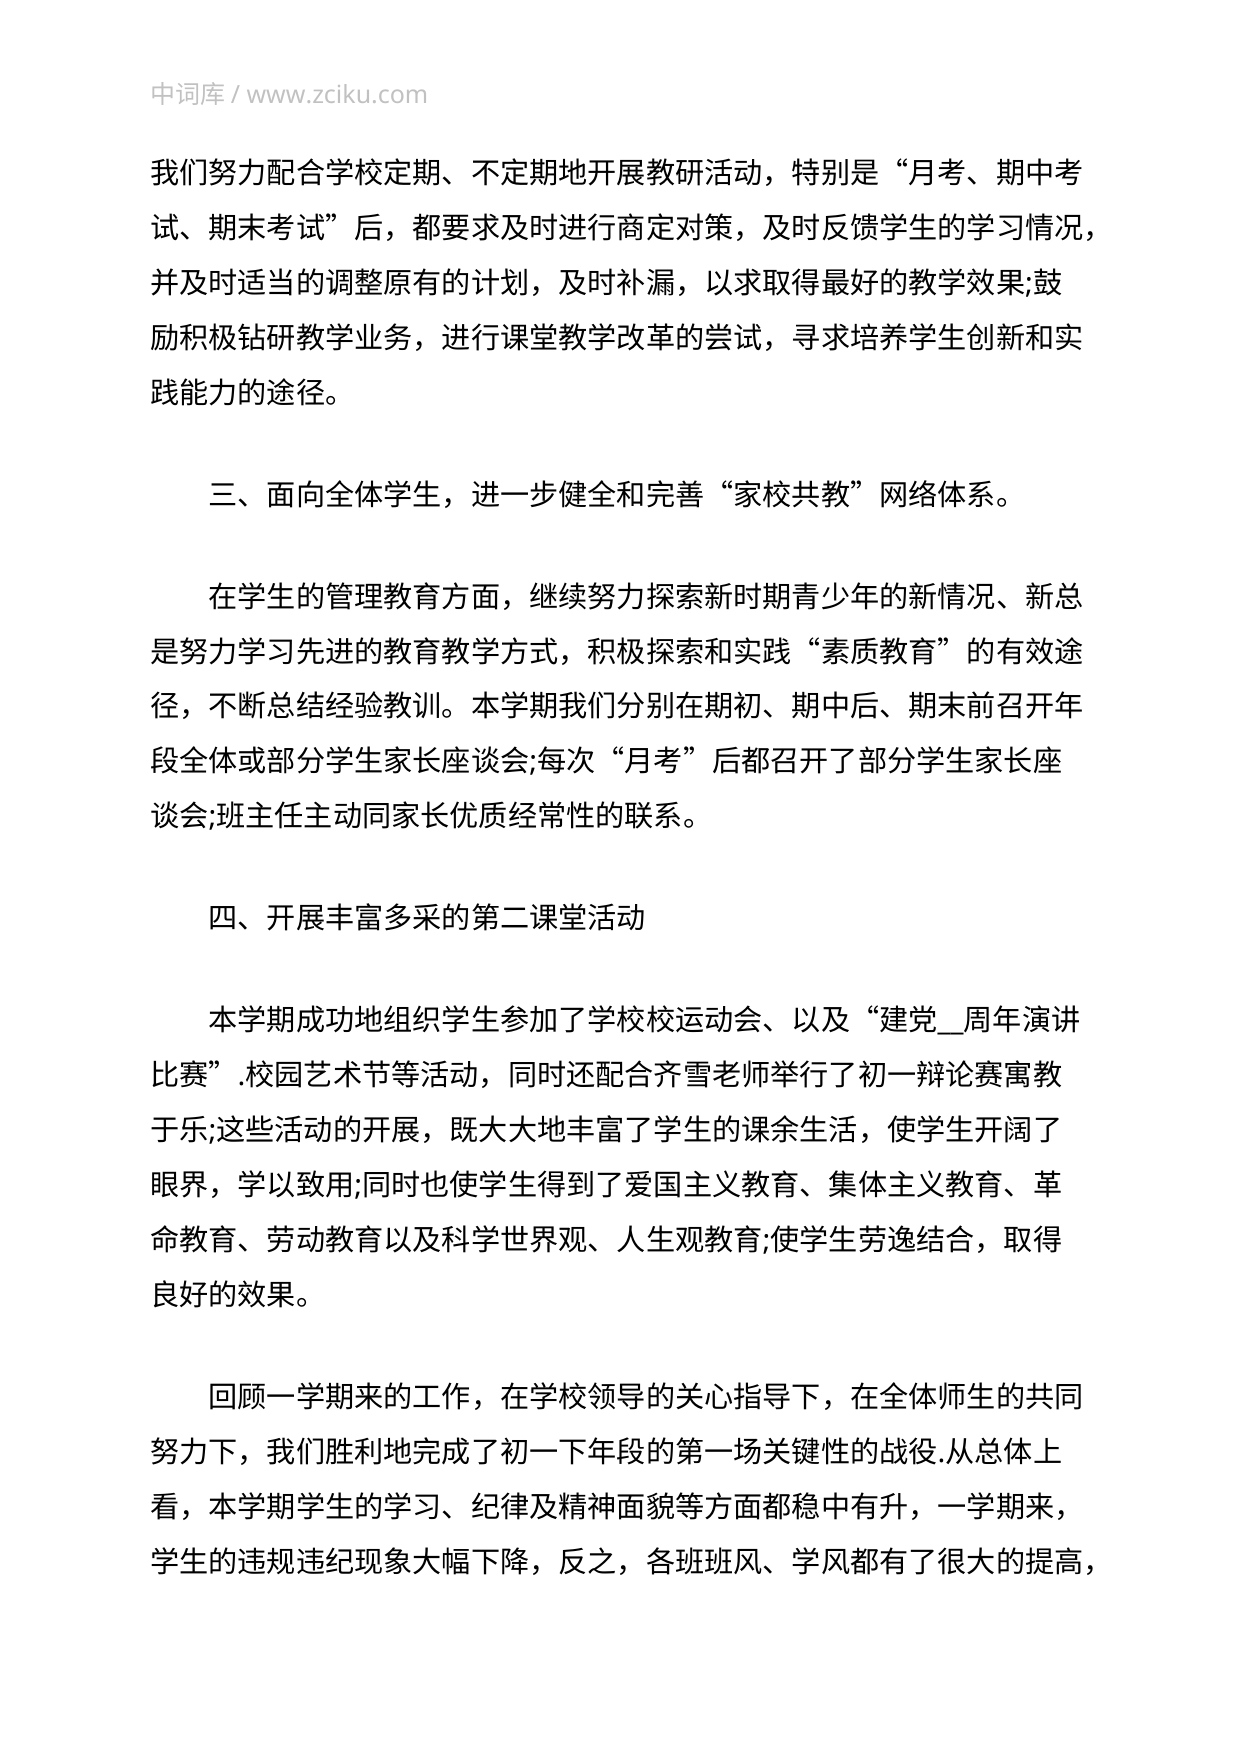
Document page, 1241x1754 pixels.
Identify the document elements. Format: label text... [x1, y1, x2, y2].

text 四、开展丰富多采的第二课堂活动 [150, 895, 1090, 937]
text 三、面向全体学生，进一步健全和完善“家校共教”网络体系。 [150, 471, 1090, 514]
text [150, 150, 1090, 412]
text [150, 1373, 1090, 1581]
text 在学生的管理教育方面，继续努力探索新时期青少年的新情况、新总是努力学习先进的教育教学方式，积极探索和实践“素质教育”的有效途径，不断总结经验教训。本学期我们分别在期初、期中后、期末前召开年段全体或部分学生家长座谈会;每次“月考”后都召开了部分学生家长座谈会;班主任主动同家长优质经常性的联系。 [150, 573, 1090, 835]
text 本学期成功地组织学生参加了学校校运动会、以及“建党__周年演讲比赛”.校园艺术节等活动，同时还配合齐雪老师举行了初一辩论赛寓教于乐;这些活动的开展，既大大地丰富了学生的课余生活，使学生开阔了眼界，学以致用;同时也使学生得到了爱国主义教育、集体主义教育、革命教育、劳动教育以及科学世界观、人生观教育;使学生劳逸结合，取得良好的效果。 [150, 997, 1090, 1314]
